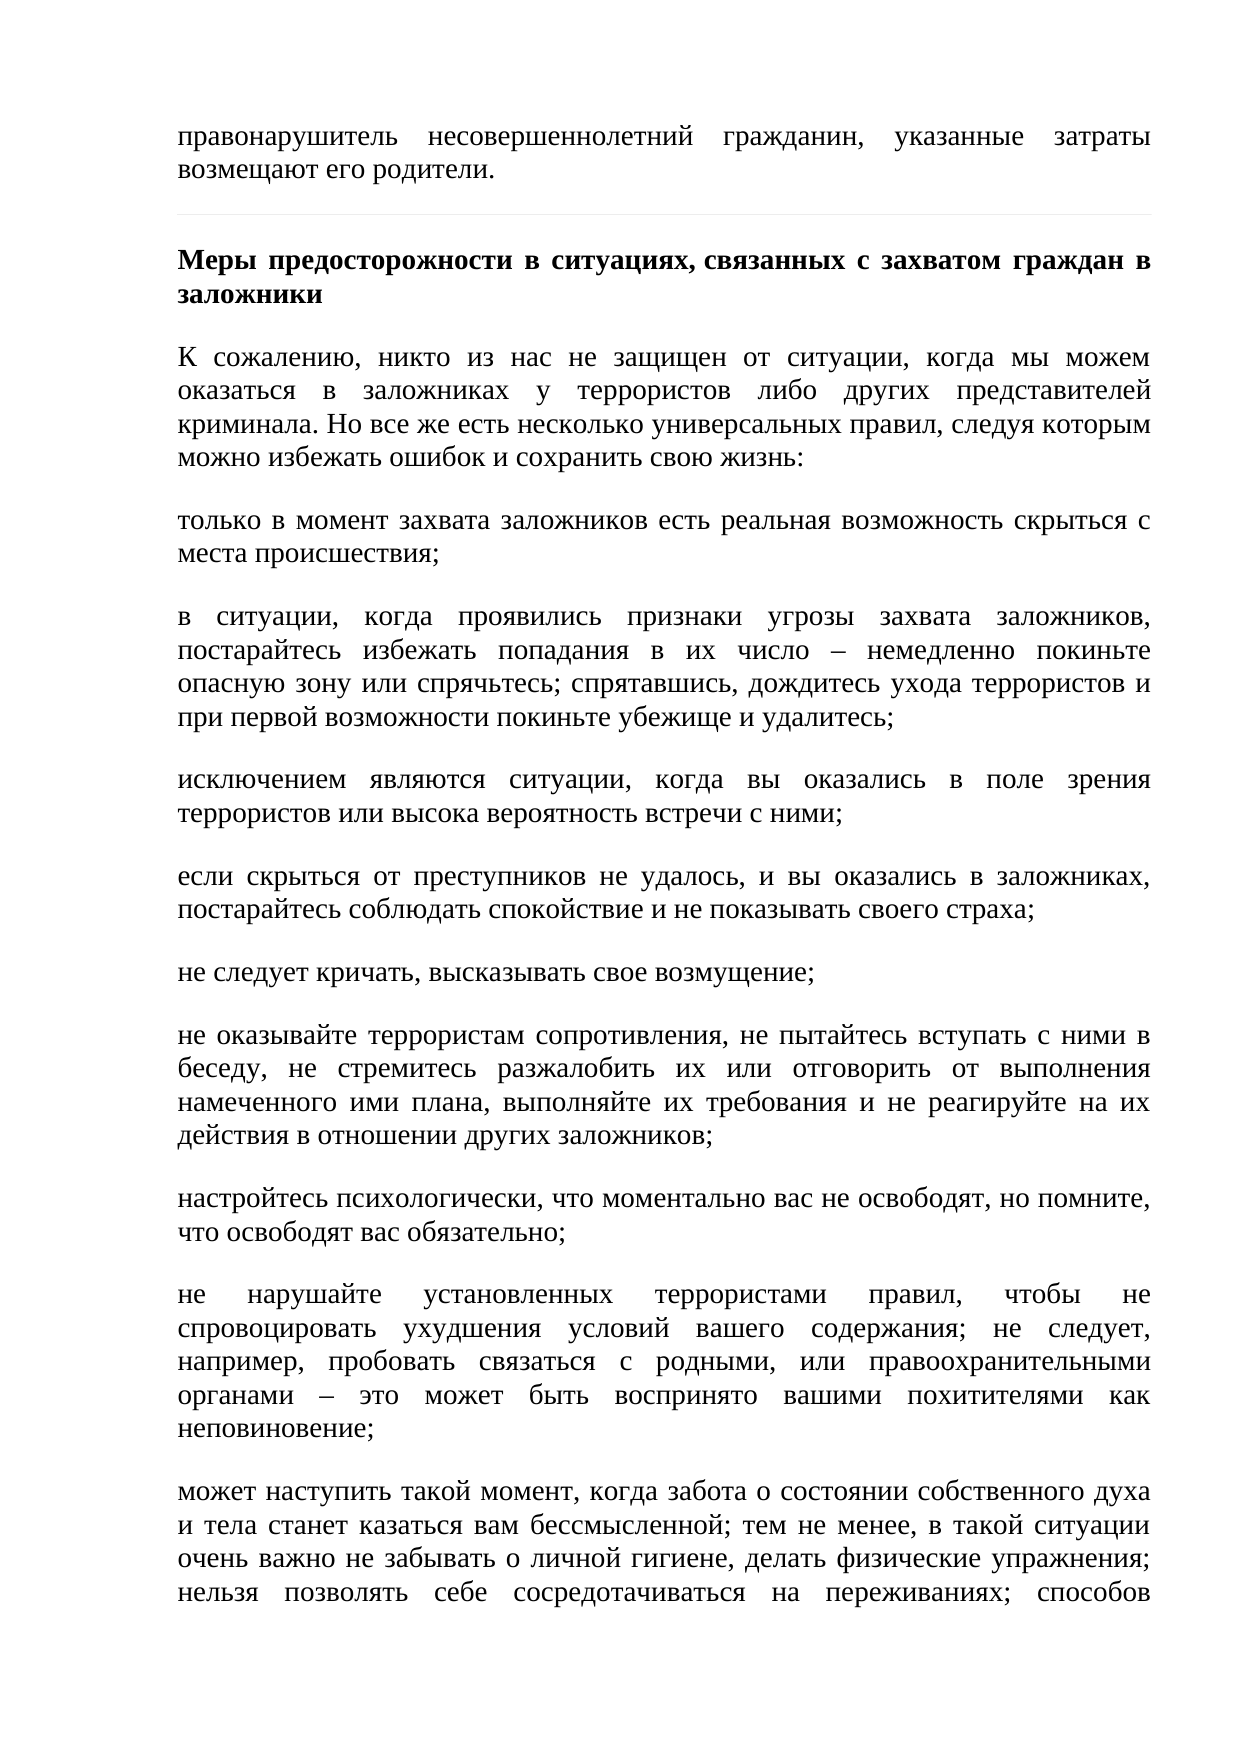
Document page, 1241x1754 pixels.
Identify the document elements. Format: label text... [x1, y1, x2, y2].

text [177, 118, 1152, 185]
text не нарушайте установленных террористами правил, чтобы не спровоцировать ухудшения условий вашего содержания; не следует, например, пробовать связаться с родными, или правоохранительными органами – это может быть воспринято вашими похитителями как неповиновение; [177, 1276, 1152, 1444]
text если скрыться от преступников не удалось, и вы оказались в заложниках, постарайтесь соблюдать спокойствие и не показывать своего страха; [177, 858, 1152, 925]
text не оказывайте террористам сопротивления, не пытайтесь вступать с ними в беседу, не стремитесь разжалобить их или отговорить от выполнения намеченного ими плана, выполняйте их требования и не реагируйте на их действия в отношении других заложников; [177, 1017, 1152, 1151]
text в ситуации, когда проявились признаки угрозы захвата заложников, постарайтесь избежать попадания в их число – немедленно покиньте опасную зону или спрячьтесь; спрятавшись, дождитесь ухода террористов и при первой возможности покиньте убежище и удалитесь; [177, 598, 1152, 732]
text настройтесь психологически, что моментально вас не освободят, но помните, что освободят вас обязательно; [177, 1180, 1152, 1247]
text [177, 1473, 1152, 1607]
text только в момент захвата заложников есть реальная возможность скрыться с места происшествия; [177, 502, 1152, 569]
text не следует кричать, высказывать свое возмущение; [177, 954, 1152, 988]
text Меры предосторожности в ситуациях, связанных с захватом граждан в заложники [177, 242, 1152, 309]
text К сожалению, никто из нас не защищен от ситуации, когда мы можем оказаться в заложниках у террористов либо других представителей криминала. Но все же есть несколько универсальных правил, следуя которым можно избежать ошибок и сохранить свою жизнь: [177, 339, 1152, 473]
text исключением являются ситуации, когда вы оказались в поле зрения террористов или высока вероятность встречи с ними; [177, 762, 1152, 829]
